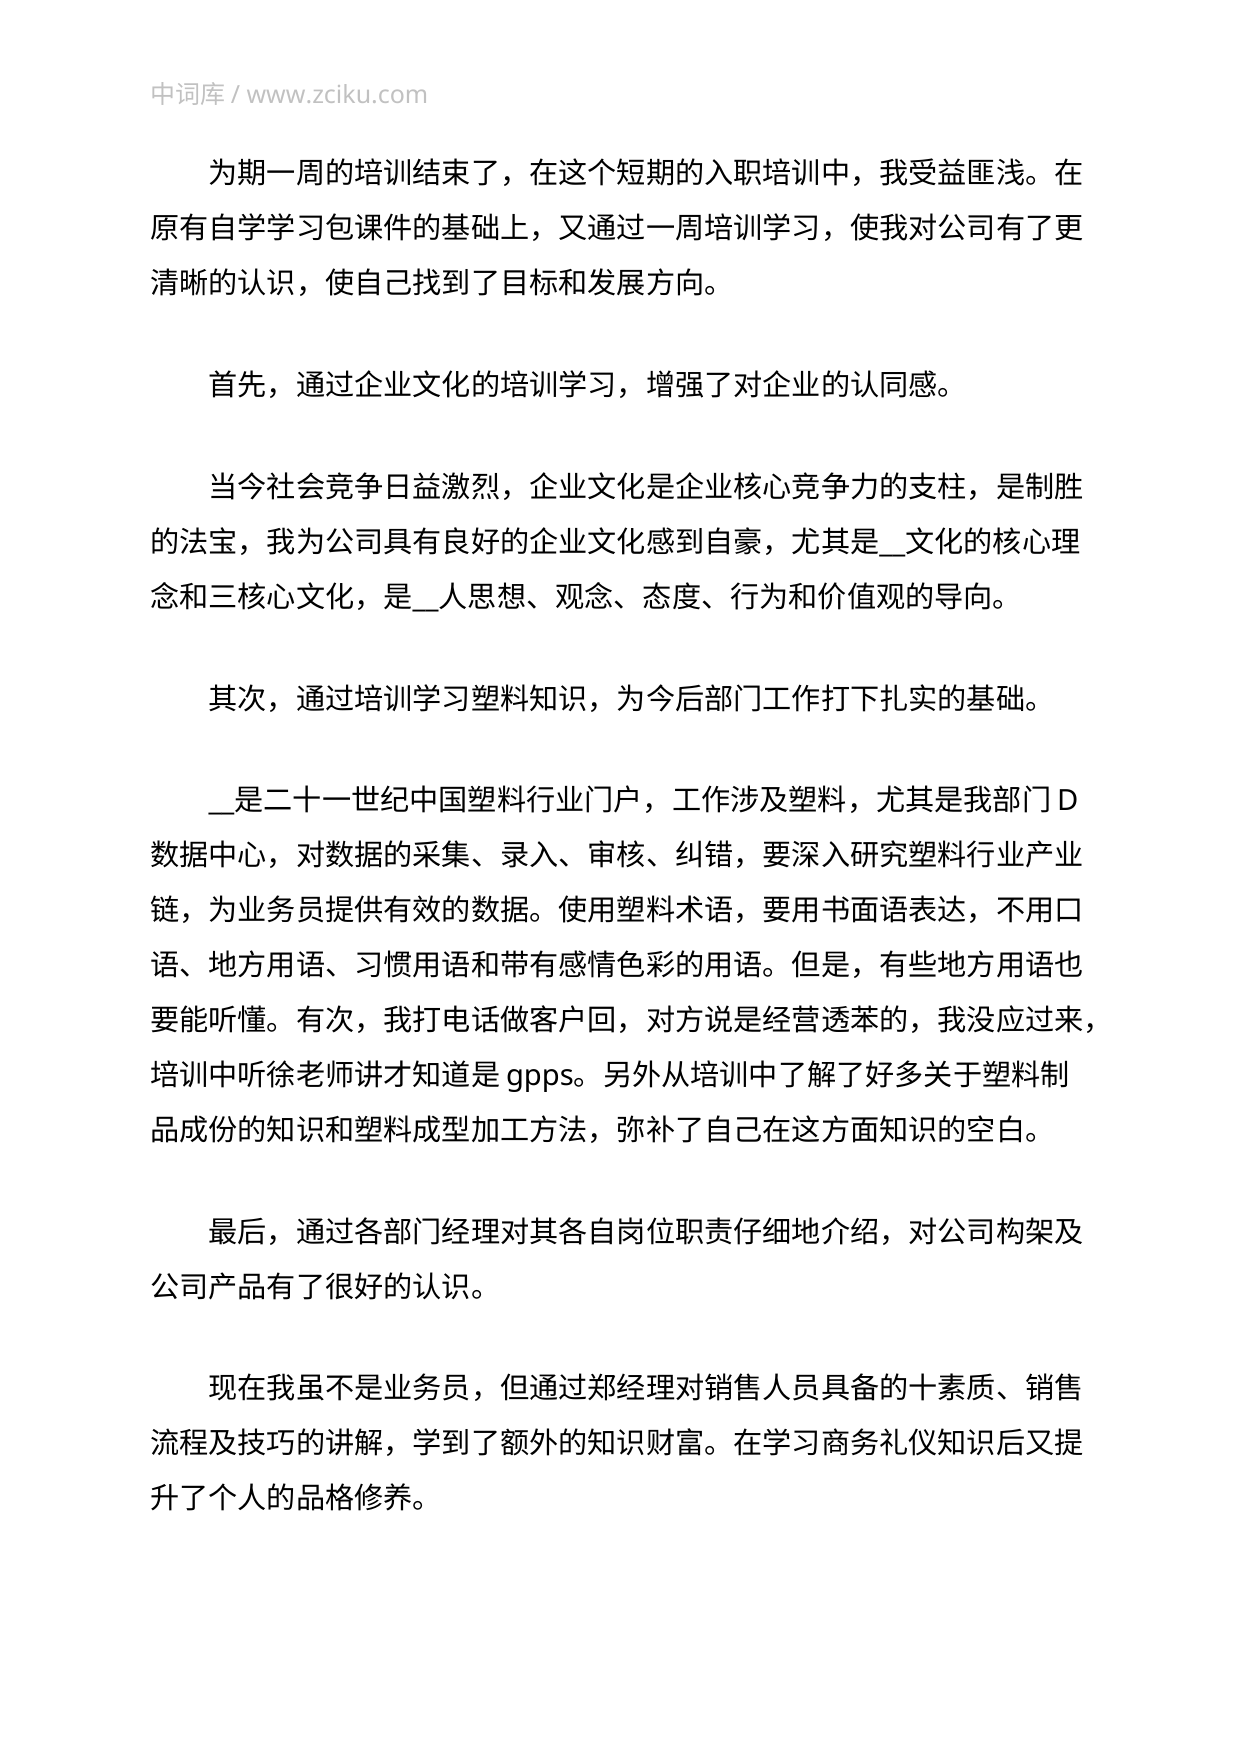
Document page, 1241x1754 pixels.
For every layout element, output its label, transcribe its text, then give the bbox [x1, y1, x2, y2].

text __是二十一世纪中国塑料行业门户，工作涉及塑料，尤其是我部门D数据中心，对数据的采集、录入、审核、纠错，要深入研究塑料行业产业链，为业务员提供有效的数据。使用塑料术语，要用书面语表达，不用口语、地方用语、习惯用语和带有感情色彩的用语。但是，有些地方用语也要能听懂。有次，我打电话做客户回，对方说是经营透苯的，我没应过来，培训中听徐老师讲才知道是gpps。另外从培训中了解了好多关于塑料制品成份的知识和塑料成型加工方法，弥补了自己在这方面知识的空白。 [150, 777, 1090, 1149]
text 其次，通过培训学习塑料知识，为今后部门工作打下扎实的基础。 [150, 675, 1090, 717]
text 最后，通过各部门经理对其各自岗位职责仔细地介绍，对公司构架及公司产品有了很好的认识。 [150, 1208, 1090, 1306]
text 为期一周的培训结束了，在这个短期的入职培训中，我受益匪浅。在原有自学学习包课件的基础上，又通过一周培训学习，使我对公司有了更清晰的认识，使自己找到了目标和发展方向。 [150, 150, 1090, 302]
text 当今社会竞争日益激烈，企业文化是企业核心竞争力的支柱，是制胜的法宝，我为公司具有良好的企业文化感到自豪，尤其是__文化的核心理念和三核心文化，是__人思想、观念、态度、行为和价值观的导向。 [150, 463, 1090, 616]
text 现在我虽不是业务员，但通过郑经理对销售人员具备的十素质、销售流程及技巧的讲解，学到了额外的知识财富。在学习商务礼仪知识后又提升了个人的品格修养。 [150, 1365, 1090, 1517]
text 首先，通过企业文化的培训学习，增强了对企业的认同感。 [150, 362, 1090, 404]
